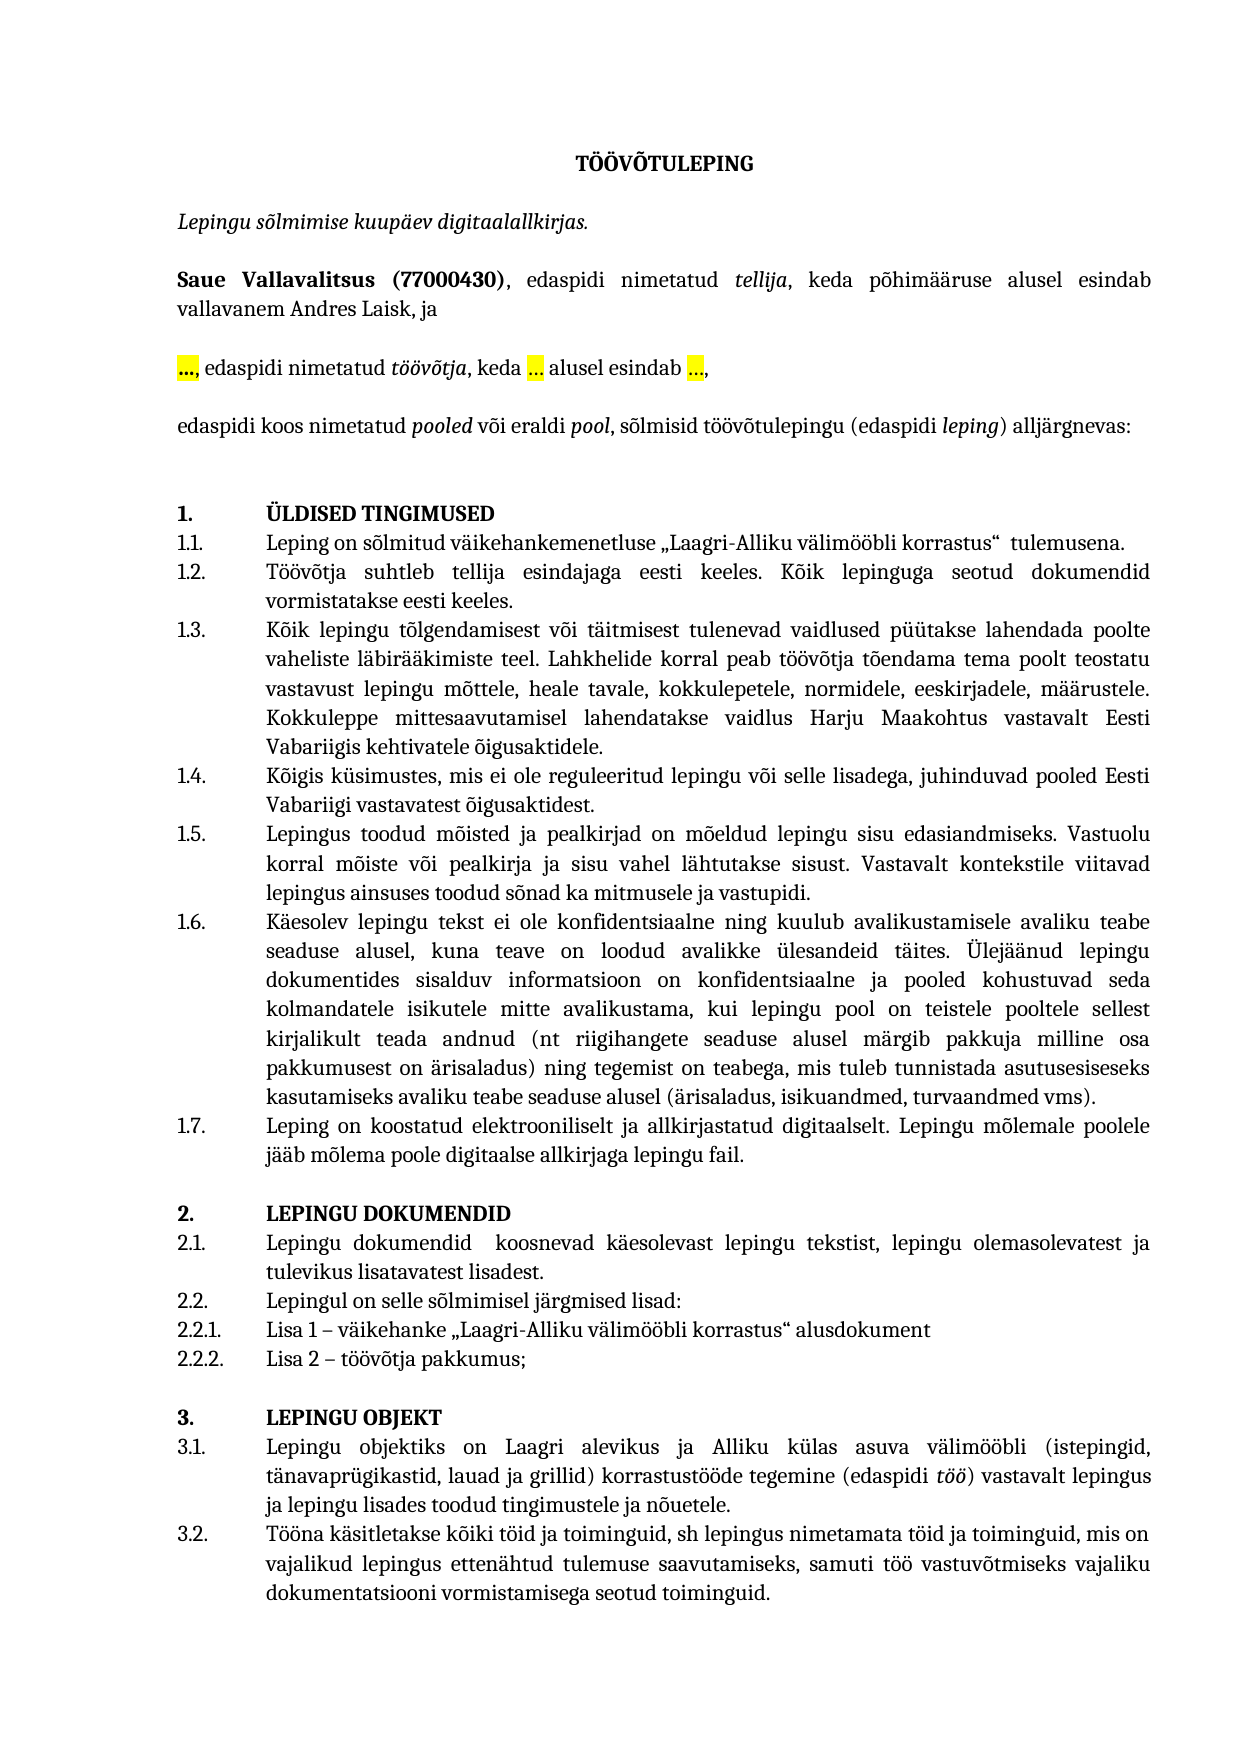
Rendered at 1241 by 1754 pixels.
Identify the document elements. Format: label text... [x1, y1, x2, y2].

list Leping on koostatud elektrooniliselt ja allkirjastatud digitaalselt. Lepingu mõlemale poolele jääb mõlema poole digitaalse allkirjaga lepingu fail. [177, 1110, 1152, 1168]
list Lepingu dokumendid koosnevad käesolevast lepingu tekstist, lepingu olemasolevatest ja tulevikus lisatavatest lisadest. [177, 1227, 1152, 1285]
text Saue Vallavalitsus (77000430), edaspidi nimetatud tellija, keda põhimääruse alusel esindab vallavanem Andres Laisk, ja [177, 264, 1152, 323]
list LEPINGU OBJEKT [177, 1402, 1152, 1431]
list Töövõtja suhtleb tellija esindajaga eesti keeles. Kõik lepinguga seotud dokumendid vormistatakse eesti keeles. [177, 556, 1152, 614]
list Kõik lepingu tõlgendamisest või täitmisest tulenevad vaidlused püütakse lahendada poolte vaheliste läbirääkimiste teel. Lahkhelide korral peab töövõtja tõendama tema poolt teostatu vastavust lepingu mõttele, heale tavale, kokkulepetele, normidele, eeskirjadele, määrustele. Kokkuleppe mittesaavutamisel lahendatakse vaidlus Harju Maakohtus vastavalt Eesti Vabariigis kehtivatele õigusaktidele. [177, 614, 1152, 760]
text Lepingu sõlmimise kuupäev digitaalallkirjas. [177, 206, 1152, 235]
list Lepingu objektiks on Laagri alevikus ja Alliku külas asuva välimööbli (istepingid, tänavaprügikastid, lauad ja grillid) korrastustööde tegemine (edaspidi töö) vastavalt lepingus ja lepingu lisades toodud tingimustele ja nõuetele. [177, 1431, 1152, 1518]
list Lepingus toodud mõisted ja pealkirjad on mõeldud lepingu sisu edasiandmiseks. Vastuolu korral mõiste või pealkirja ja sisu vahel lähtutakse sisust. Vastavalt kontekstile viitavad lepingus ainsuses toodud sõnad ka mitmusele ja vastupidi. [177, 818, 1152, 906]
list ÜLDISED TINGIMUSED [177, 498, 1152, 527]
text edaspidi koos nimetatud pooled või eraldi pool, sõlmisid töövõtulepingu (edaspidi leping) alljärgnevas: [177, 410, 1152, 439]
subtitle TÖÖVÕTULEPING [177, 148, 1152, 177]
list Leping on sõlmitud väikehankemenetluse „Laagri-Alliku välimööbli korrastus“ tulemusena. [177, 527, 1152, 556]
list Kõigis küsimustes, mis ei ole reguleeritud lepingu või selle lisadega, juhinduvad pooled Eesti Vabariigi vastavatest õigusaktidest. [177, 760, 1152, 818]
list Lisa 2 – töövõtja pakkumus; [177, 1343, 1152, 1373]
list Käesolev lepingu tekst ei ole konfidentsiaalne ning kuulub avalikustamisele avaliku teabe seaduse alusel, kuna teave on loodud avalikke ülesandeid täites. Ülejäänud lepingu dokumentides sisalduv informatsioon on konfidentsiaalne ja pooled kohustuvad seda kolmandatele isikutele mitte avalikustama, kui lepingu pool on teistele pooltele sellest kirjalikult teada andnud (nt riigihangete seaduse alusel märgib pakkuja milline osa pakkumusest on ärisaladus) ning tegemist on teabega, mis tuleb tunnistada asutusesiseseks kasutamiseks avaliku teabe seaduse alusel (ärisaladus, isikuandmed, turvaandmed vms). [177, 906, 1152, 1110]
text …, edaspidi nimetatud töövõtja, keda … alusel esindab …, [177, 352, 1152, 381]
list Lisa 1 – väikehanke „Laagri-Alliku välimööbli korrastus“ alusdokument [177, 1314, 1152, 1343]
list Lepingul on selle sõlmimisel järgmised lisad: [177, 1285, 1152, 1314]
list LEPINGU DOKUMENDID [177, 1198, 1152, 1227]
list Tööna käsitletakse kõiki töid ja toiminguid, sh lepingus nimetamata töid ja toiminguid, mis on vajalikud lepingus ettenähtud tulemuse saavutamiseks, samuti töö vastuvõtmiseks vajaliku dokumentatsiooni vormistamisega seotud toiminguid. [177, 1518, 1152, 1606]
